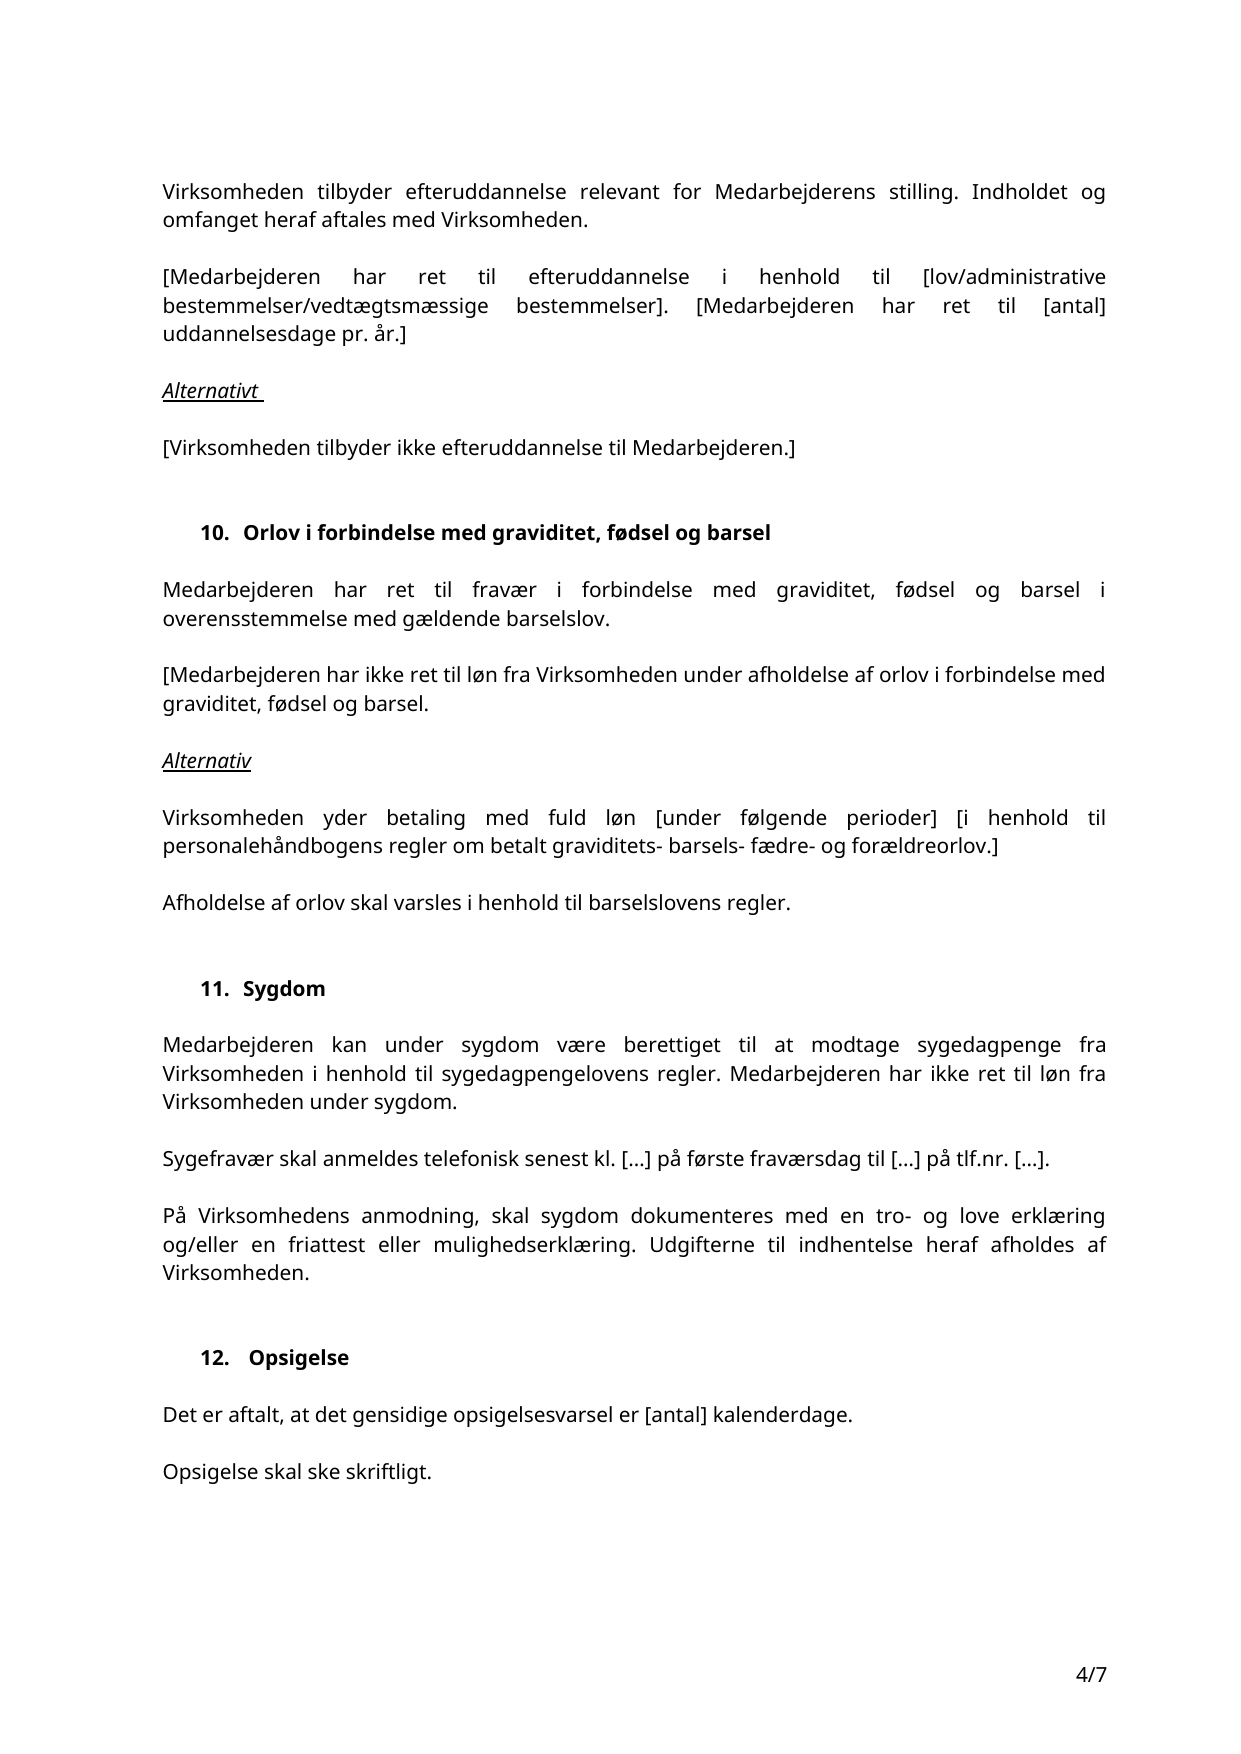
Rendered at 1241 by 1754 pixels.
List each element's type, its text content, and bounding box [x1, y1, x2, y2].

list Sygdom [200, 974, 1107, 1002]
list Orlov i forbindelse med graviditet, fødsel og barsel [200, 518, 1107, 547]
text [Virksomheden tilbyder ikke efteruddannelse til Medarbejderen.] [162, 433, 1107, 462]
list Opsigelse [200, 1343, 1107, 1372]
text Alternativt [162, 376, 1107, 405]
text På Virksomhedens anmodning, skal sygdom dokumenteres med en tro- og love erklæring og/eller en friattest eller mulighedserklæring. Udgifterne til indhentelse heraf afholdes af Virksomheden. [162, 1201, 1107, 1287]
text Medarbejderen kan under sygdom være berettiget til at modtage sygedagpenge fra Virksomheden i henhold til sygedagpengelovens regler. Medarbejderen har ikke ret til løn fra Virksomheden under sygdom. [162, 1031, 1107, 1116]
text Medarbejderen har ret til fravær i forbindelse med graviditet, fødsel og barsel i overensstemmelse med gældende barselslov. [162, 575, 1107, 632]
text Det er aftalt, at det gensidige opsigelsesvarsel er [antal] kalenderdage. [162, 1400, 1107, 1429]
text Alternativ [162, 746, 1107, 774]
text Virksomheden yder betaling med fuld løn [under følgende perioder] [i henhold til personalehåndbogens regler om betalt graviditets- barsels- fædre- og forældreorlov.] [162, 803, 1107, 860]
text Sygefravær skal anmeldes telefonisk senest kl. […] på første fraværsdag til […] på tlf.nr. […]. [162, 1144, 1107, 1173]
text [Medarbejderen har ikke ret til løn fra Virksomheden under afholdelse af orlov i forbindelse med graviditet, fødsel og barsel. [162, 661, 1107, 717]
text Virksomheden tilbyder efteruddannelse relevant for Medarbejderens stilling. Indholdet og omfanget heraf aftales med Virksomheden. [162, 177, 1107, 234]
text Opsigelse skal ske skriftligt. [162, 1457, 1107, 1486]
text [Medarbejderen har ret til efteruddannelse i henhold til [lov/administrative bestemmelser/vedtægtsmæssige bestemmelser]. [Medarbejderen har ret til [antal] uddannelsesdage pr. år.] [162, 262, 1107, 348]
text Afholdelse af orlov skal varsles i henhold til barselslovens regler. [162, 888, 1107, 917]
